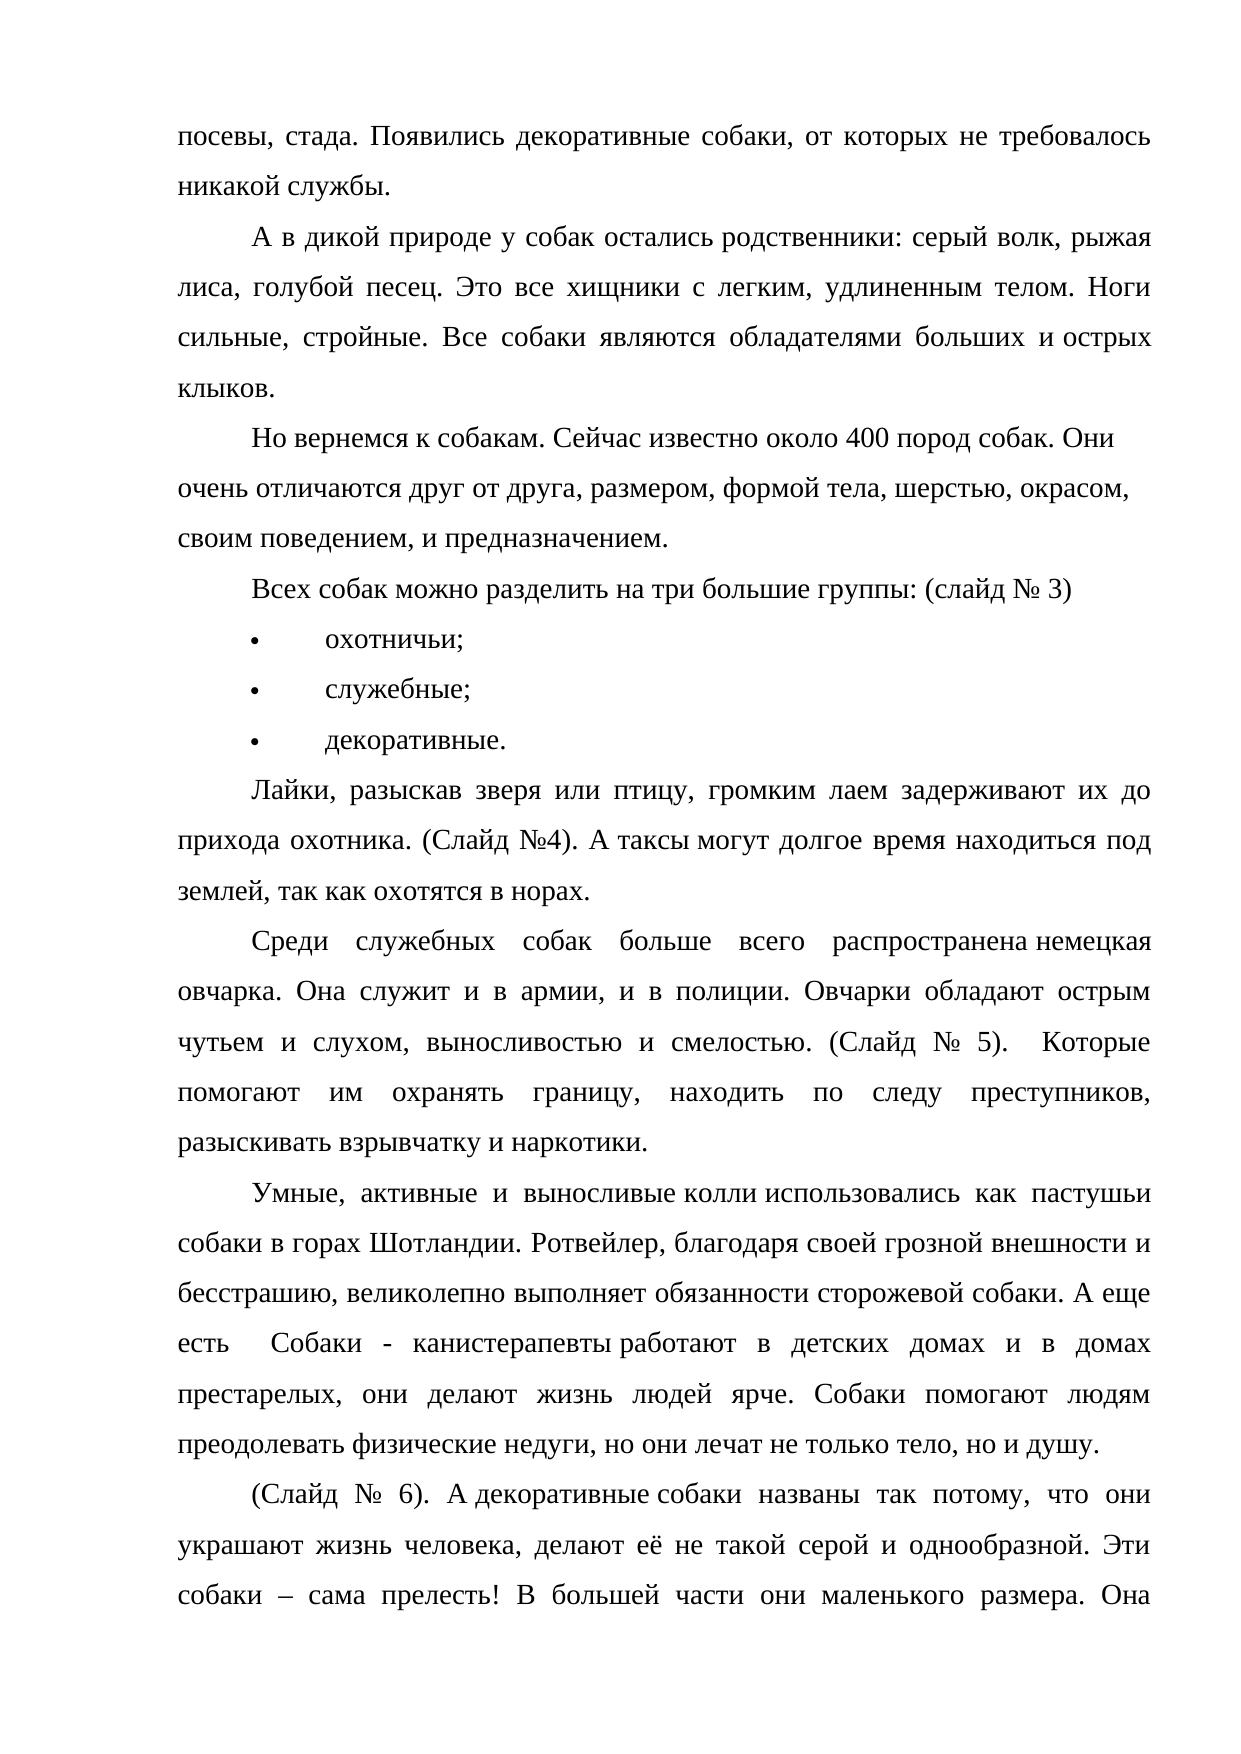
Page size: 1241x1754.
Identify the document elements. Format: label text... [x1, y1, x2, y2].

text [177, 1477, 1152, 1611]
text Всех собак можно разделить на три большие группы: (слайд № 3) [177, 571, 1152, 604]
text А в дикой природе у собак остались родственники: серый волк, рыжая лиса, голубой песец. Это все хищники с легким, удлиненным телом. Ноги сильные, стройные. Все собаки являются обладателями больших и острых клыков. [177, 219, 1152, 403]
text Среди служебных собак больше всего распространена немецкая овчарка. Она служит и в армии, и в полиции. Овчарки обладают острым чутьем и слухом, выносливостью и смелостью. (Слайд № 5). Которые помогают им охранять границу, находить по следу преступников, разыскивать взрывчатку и наркотики. [177, 923, 1152, 1158]
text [177, 118, 1152, 202]
list охотничьи; [177, 621, 1152, 655]
text Лайки, разыскав зверя или птицу, громким лаем задерживают их до прихода охотника. (Слайд №4). А таксы могут долгое время находиться под землей, так как охотятся в норах. [177, 772, 1152, 906]
text Умные, активные и выносливые колли использовались как пастушьи собаки в горах Шотландии. Ротвейлер, благодаря своей грозной внешности и бесстрашию, великолепно выполняет обязанности сторожевой собаки. А еще есть Собаки - канистерапевты работают в детских домах и в домах престарелых, они делают жизнь людей ярче. Собаки помогают людям преодолевать физические недуги, но они лечат не только тело, но и душу. [177, 1175, 1152, 1460]
text Но вернемся к собакам. Сейчас известно около 400 пород собак. Они очень отличаются друг от друга, размером, формой тела, шерстью, окрасом, своим поведением, и предназначением. [177, 420, 1152, 554]
list служебные; [177, 672, 1152, 705]
list декоративные. [177, 722, 1152, 755]
